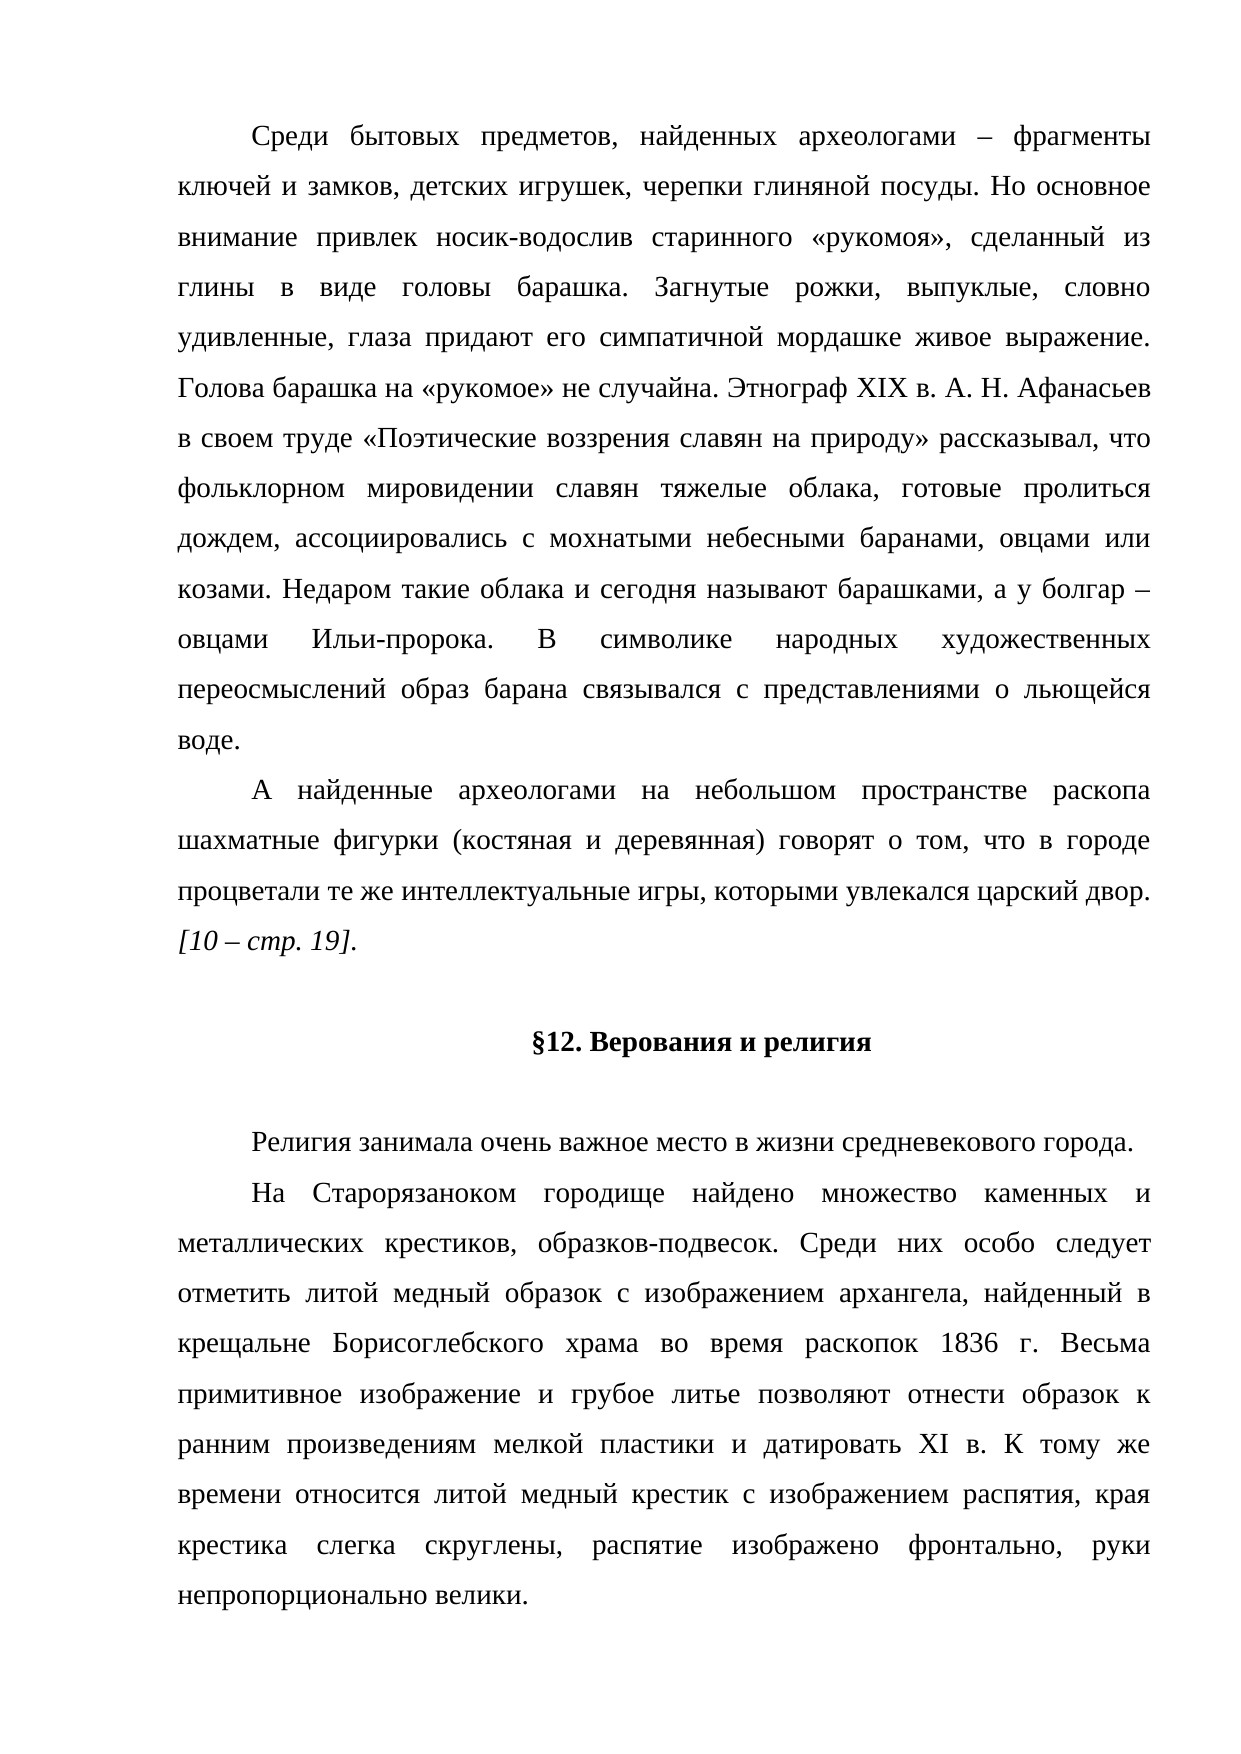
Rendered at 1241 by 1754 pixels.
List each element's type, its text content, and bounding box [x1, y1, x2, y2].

text А найденные археологами на небольшом пространстве раскопа шахматные фигурки (костяная и деревянная) говорят о том, что в городе процветали те же интеллектуальные игры, которыми увлекался царский двор. [10 – стр. 19]. [177, 772, 1152, 957]
text На Старорязаноком городище найдено множество каменных и металлических крестиков, образков-подвесок. Среди них особо следует отметить литой медный образок с изображением архангела, найденный в крещальне Борисоглебского храма во время раскопок 1836 г. Весьма примитивное изображение и грубое литье позволяют отнести образок к ранним произведениям мелкой пластики и датировать XI в. К тому же времени относится литой медный крестик с изображением распятия, края крестика слегка скруглены, распятие изображено фронтально, руки непропорционально велики. [177, 1175, 1152, 1611]
text Среди бытовых предметов, найденных археологами – фрагменты ключей и замков, детских игрушек, черепки глиняной посуды. Но основное внимание привлек носик-водослив старинного «рукомоя», сделанный из глины в виде головы барашка. Загнутые рожки, выпуклые, словно удивленные, глаза придают его симпатичной мордашке живое выражение. Голова барашка на «рукомое» не случайна. Этнограф XIX в. А. Н. Афанасьев в своем труде «Поэтические воззрения славян на природу» рассказывал, что фольклорном мировидении славян тяжелые облака, готовые пролиться дождем, ассоциировались с мохнатыми небесными баранами, овцами или козами. Недаром такие облака и сегодня называют барашками, а у болгар – овцами Ильи-пророка. В символике народных художественных переосмыслений образ барана связывался с представлениями о льющейся воде. [177, 118, 1152, 755]
subtitle §12. Верования и религия [177, 1024, 1152, 1057]
text Религия занимала очень важное место в жизни средневекового города. [177, 1124, 1152, 1158]
